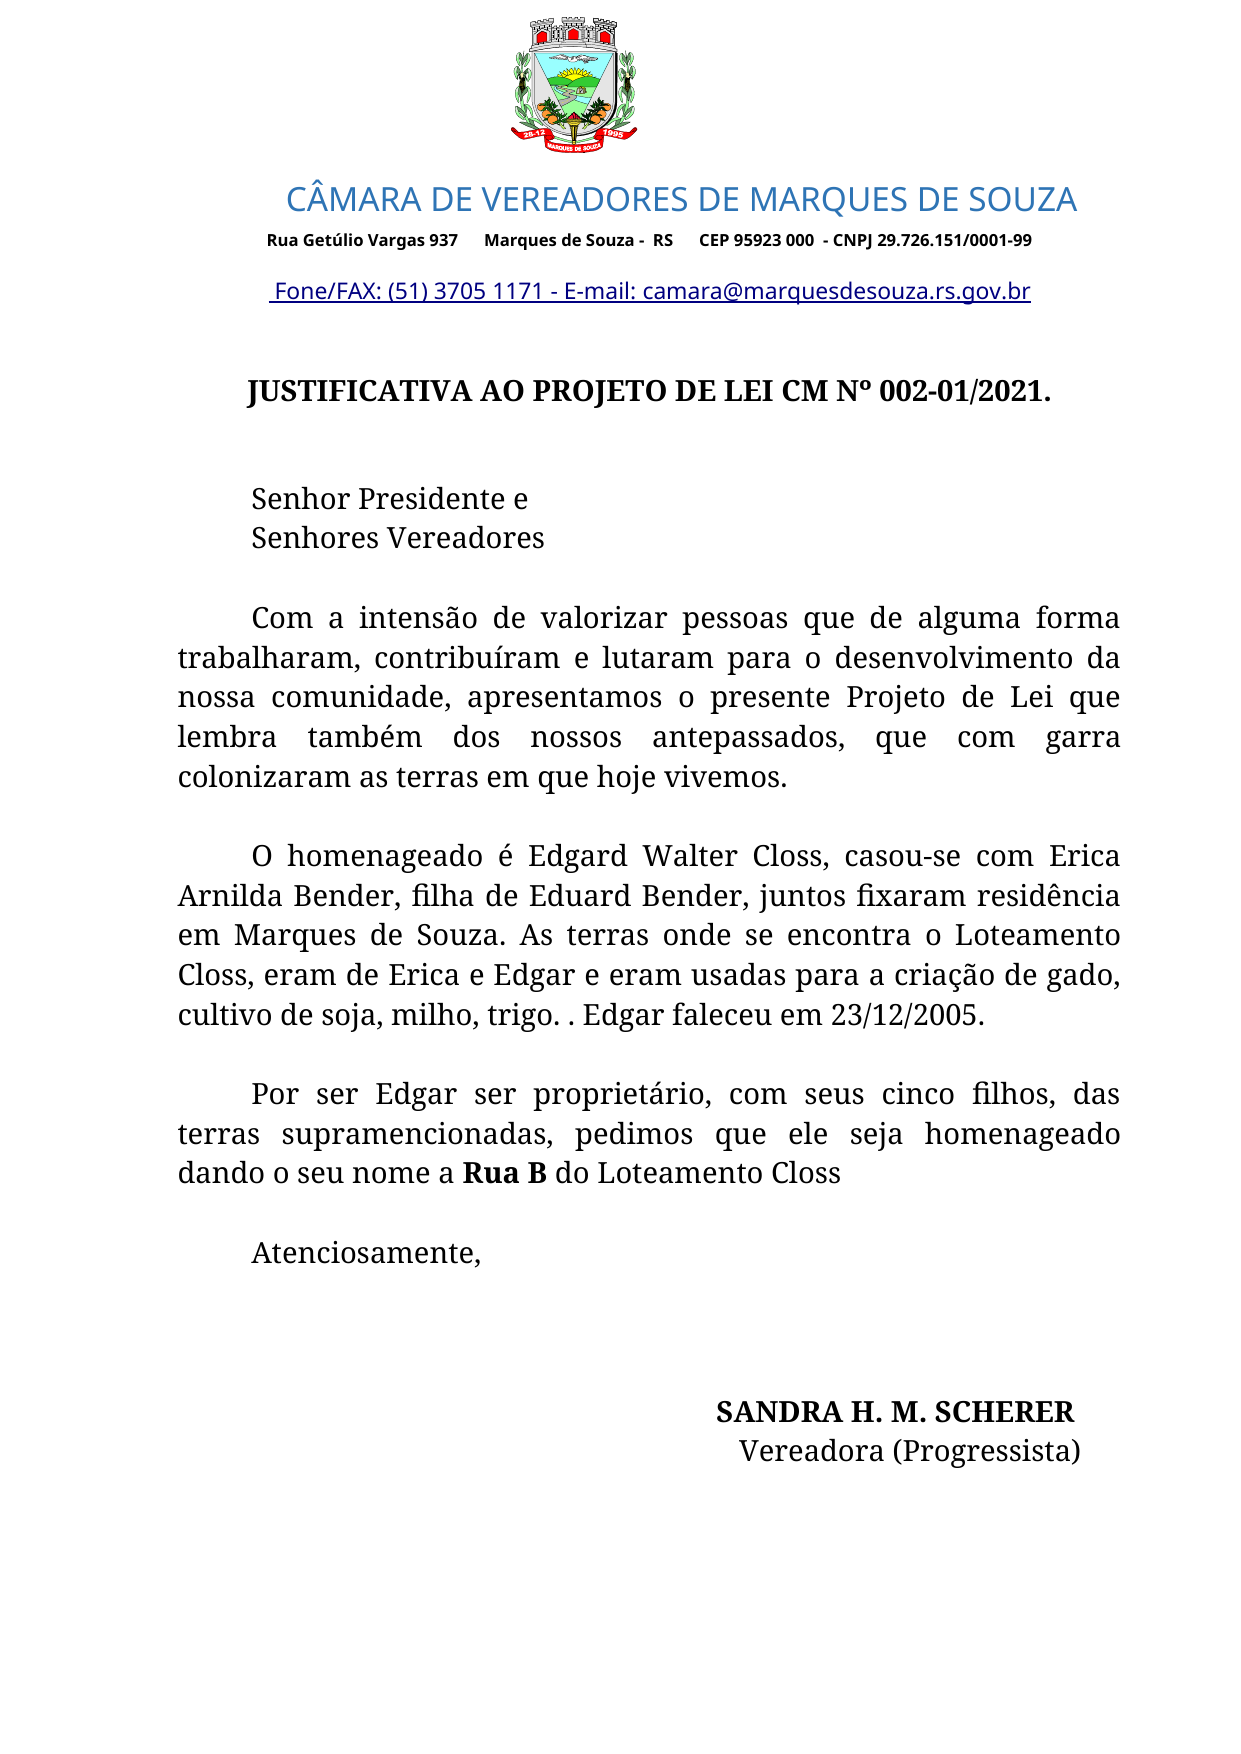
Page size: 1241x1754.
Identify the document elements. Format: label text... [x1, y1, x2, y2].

text O homenageado é Edgard Walter Closs, casou-se com Erica Arnilda Bender, filha de Eduard Bender, juntos fixaram residência em Marques de Souza. As terras onde se encontra o Loteamento Closs, eram de Erica e Edgar e eram usadas para a criação de gado, cultivo de soja, milho, trigo. . Edgar faleceu em 23/12/2005. [177, 835, 1122, 1034]
text Com a intensão de valorizar pessoas que de alguma forma trabalharam, contribuíram e lutaram para o desenvolvimento da nossa comunidade, apresentamos o presente Projeto de Lei que lembra também dos nossos antepassados, que com garra colonizaram as terras em que hoje vivemos. [177, 597, 1122, 796]
text JUSTIFICATIVA AO PROJETO DE LEI CM Nº 002-01/2021. [177, 371, 1122, 410]
text Atenciosamente, [177, 1232, 1122, 1272]
text SANDRA H. M. SCHERER [177, 1391, 1122, 1431]
text Vereadora (Progressista) [177, 1431, 1122, 1470]
text Senhores Vereadores [177, 518, 1122, 557]
text Por ser Edgar ser proprietário, com seus cinco filhos, das terras supramencionadas, pedimos que ele seja homenageado dando o seu nome a Rua B do Loteamento Closs [177, 1073, 1122, 1192]
text Senhor Presidente e [177, 478, 1122, 518]
